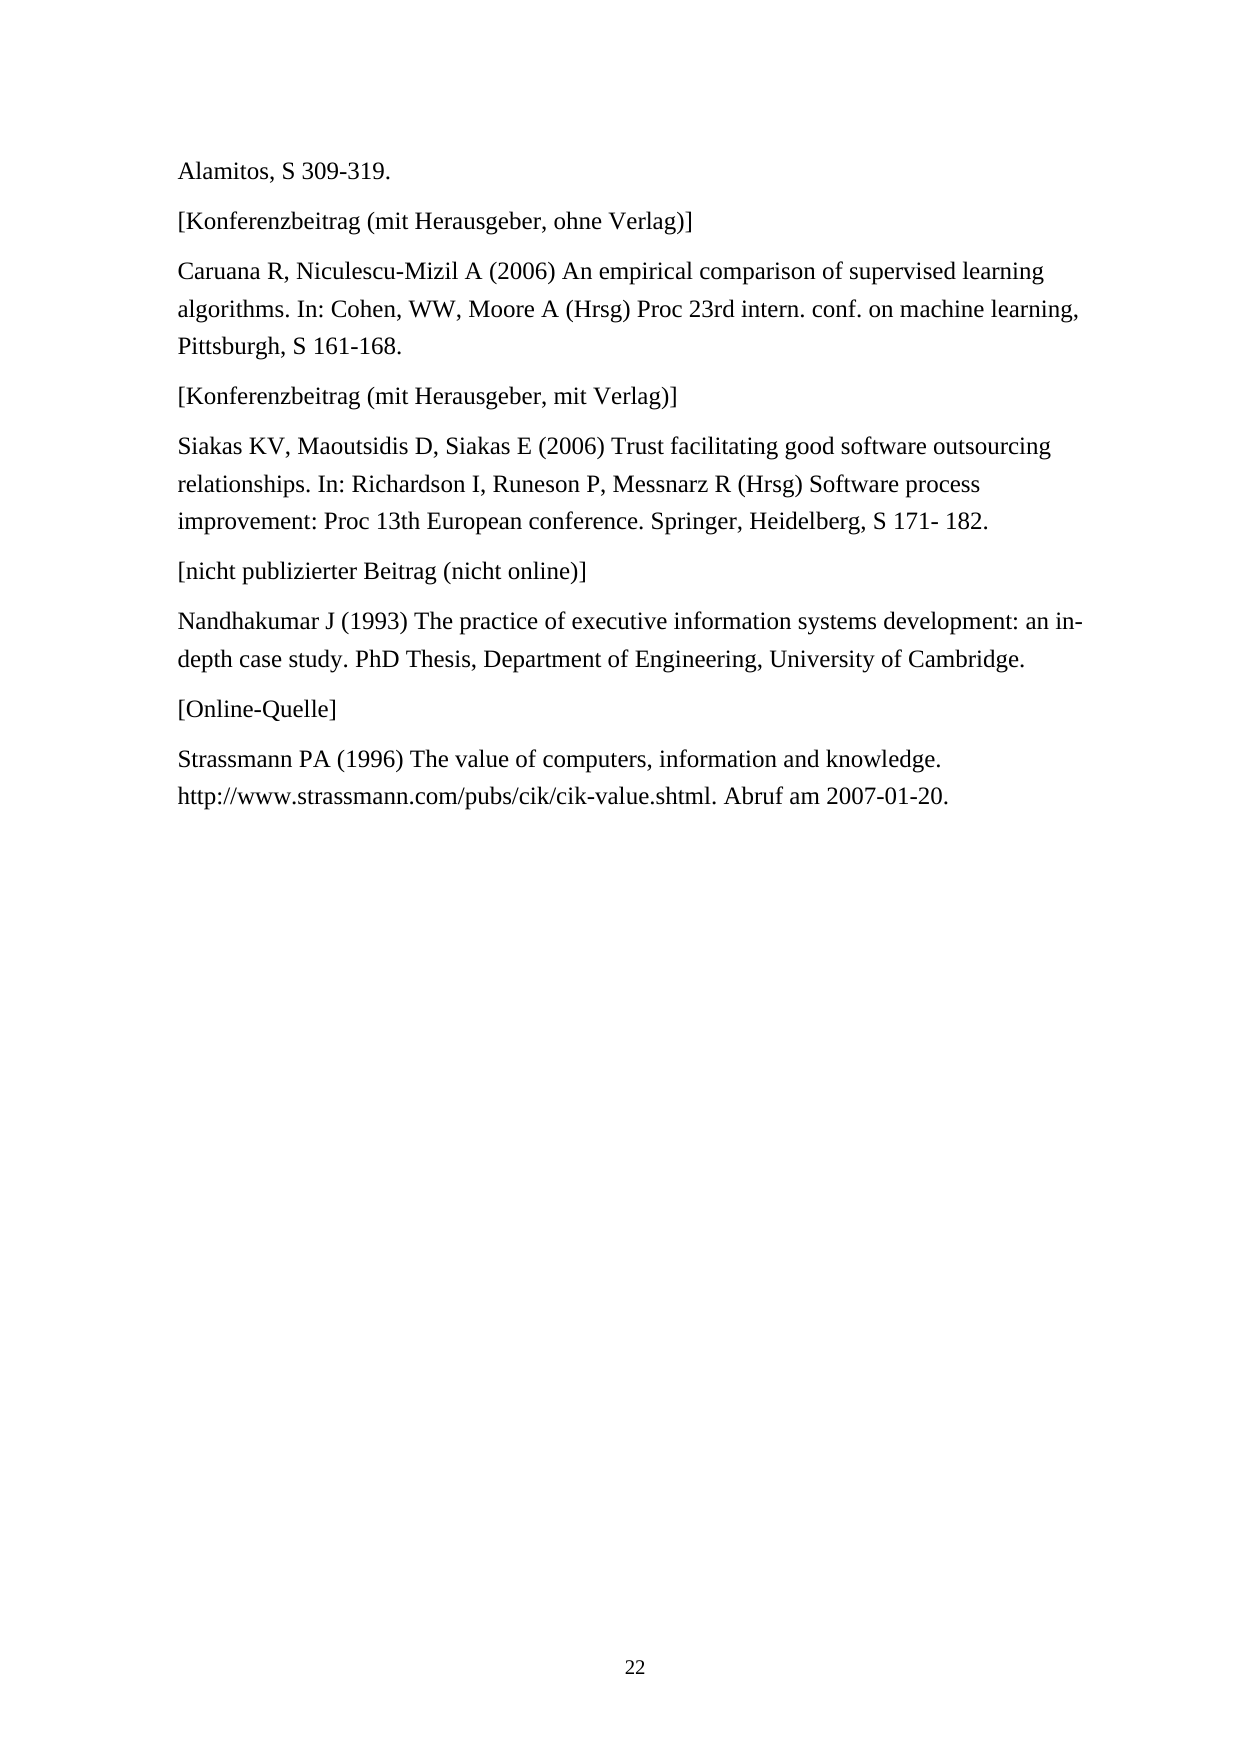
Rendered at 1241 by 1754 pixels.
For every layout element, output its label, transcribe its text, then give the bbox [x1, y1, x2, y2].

text [Konferenzbeitrag (mit Herausgeber, ohne Verlag)] [177, 198, 1092, 235]
text Nandhakumar J (1993) The practice of executive information systems development: an in-depth case study. PhD Thesis, Department of Engineering, University of Cambridge. [177, 598, 1092, 673]
text [Online-Quelle] [177, 685, 1092, 723]
text Strassmann PA (1996) The value of computers, information and knowledge. http://www.strassmann.com/pubs/cik/cik-value.shtml. Abruf am 2007-01-20. [177, 735, 1092, 810]
text Siakas KV, Maoutsidis D, Siakas E (2006) Trust facilitating good software outsourcing relationships. In: Richardson I, Runeson P, Messnarz R (Hrsg) Software process improvement: Proc 13th European conference. Springer, Heidelberg, S 171- 182. [177, 423, 1092, 535]
text [Konferenzbeitrag (mit Herausgeber, mit Verlag)] [177, 373, 1092, 410]
text [nicht publizierter Beitrag (nicht online)] [177, 548, 1092, 585]
text Caruana R, Niculescu-Mizil A (2006) An empirical comparison of supervised learning algorithms. In: Cohen, WW, Moore A (Hrsg) Proc 23rd intern. conf. on machine learning, Pittsburgh, S 161-168. [177, 248, 1092, 360]
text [177, 148, 1092, 185]
